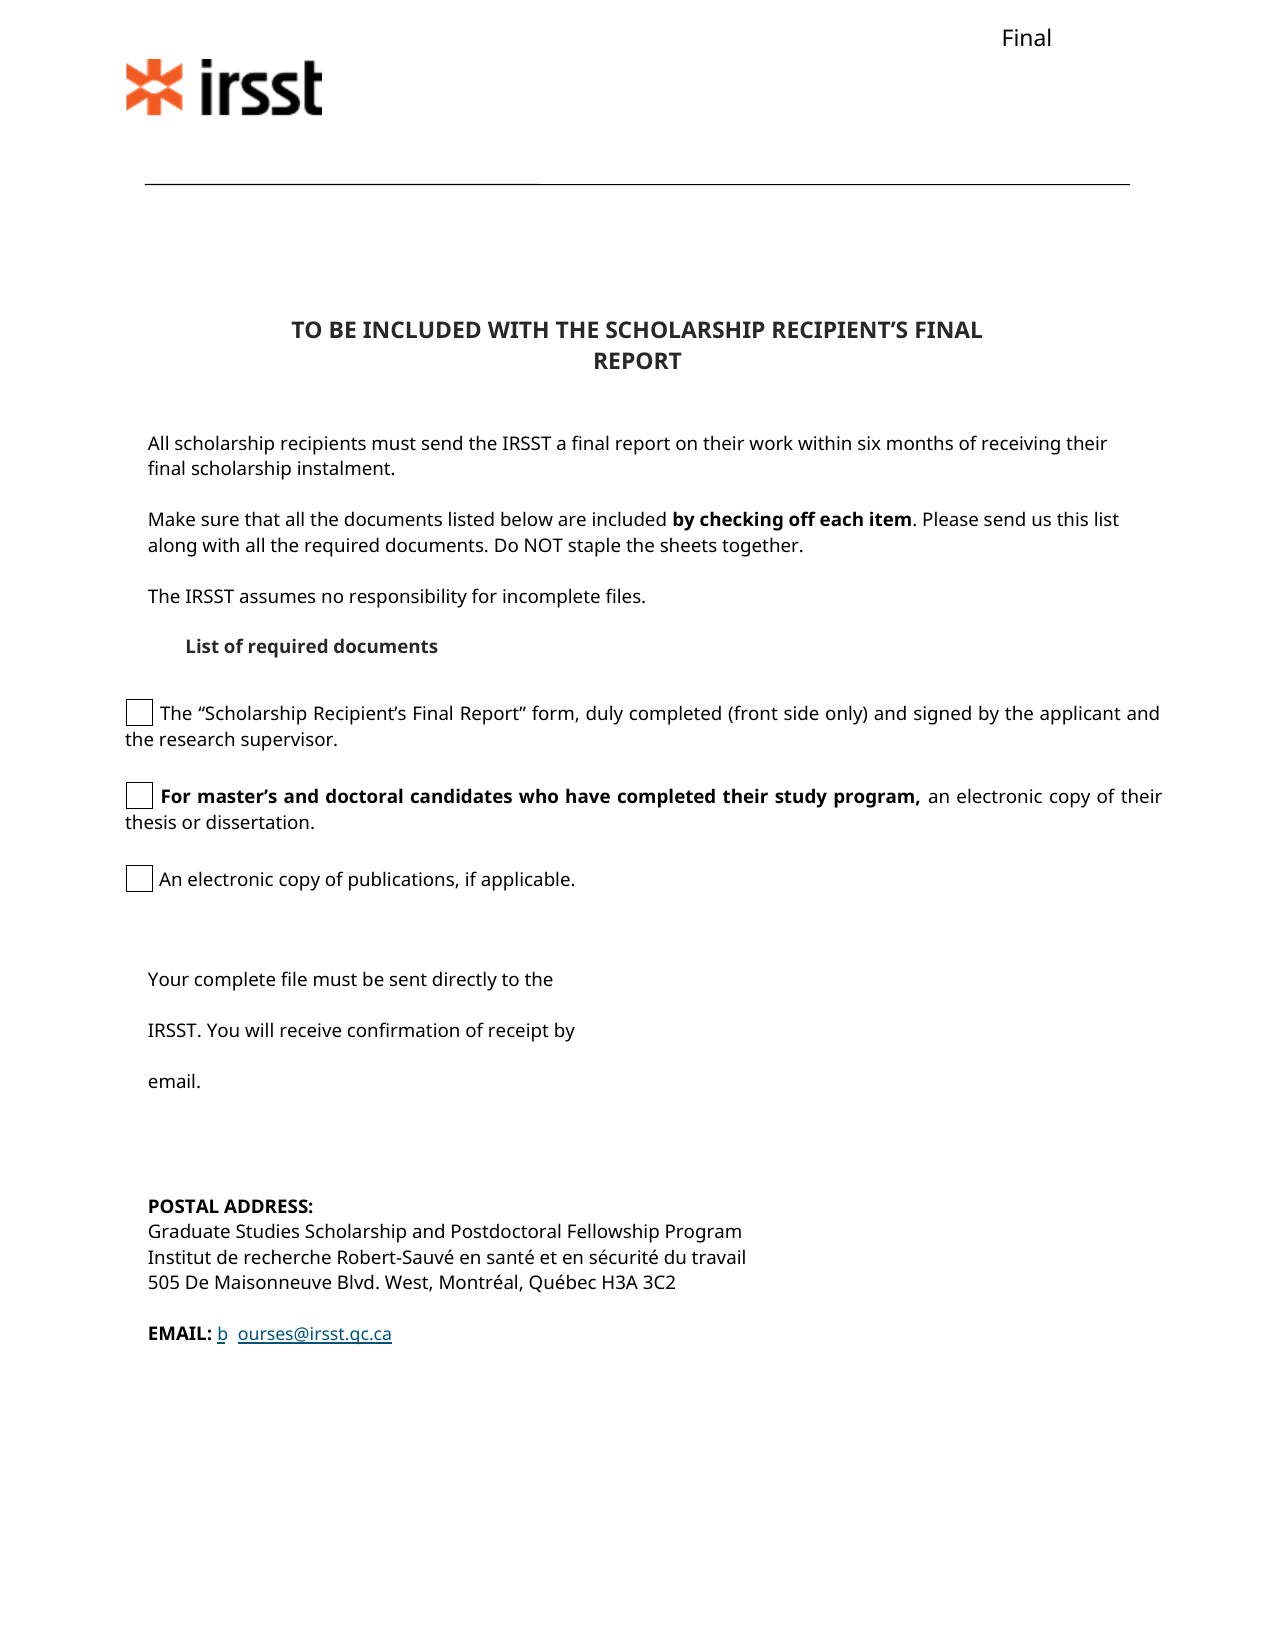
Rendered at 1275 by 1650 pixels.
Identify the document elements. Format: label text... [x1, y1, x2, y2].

text Your complete file must be sent directly to the IRSST. You will receive confirmation of receipt by email. [148, 966, 605, 1094]
text EMAIL: b ourses@irsst.qc.ca [148, 1321, 1162, 1346]
text An electronic copy of publications, if applicable. [125, 864, 1162, 892]
subtitle TO BE INCLUDED WITH THE SCHOLARSHIP RECIPIENT’S FINAL REPORT [265, 314, 1009, 376]
text All scholarship recipients must send the IRSST a final report on their work within six months of receiving their final scholarship instalment. [148, 430, 1135, 481]
text For master’s and doctoral candidates who have completed their study program, an electronic copy of their thesis or dissertation. [125, 781, 1162, 835]
text Graduate Studies Scholarship and Postdoctoral Fellowship Program Institut de recherche Robert-Sauvé en santé et en sécurité du travail 505 De Maisonneuve Blvd. West, Montréal, Québec H3A 3C2 [148, 1219, 756, 1295]
text The IRSST assumes no responsibility for incomplete files. [148, 583, 1162, 608]
text The “Scholarship Recipient’s Final Report” form, duly completed (front side only) and signed by the applicant and the research supervisor. [125, 698, 1162, 752]
picture [125, 59, 322, 117]
subtitle POSTAL ADDRESS: [148, 1193, 1162, 1218]
text Make sure that all the documents listed below are included by checking off each item. Please send us this list along with all the required documents. Do NOT staple the sheets together. [148, 507, 1135, 558]
subtitle List of required documents [185, 634, 1162, 659]
